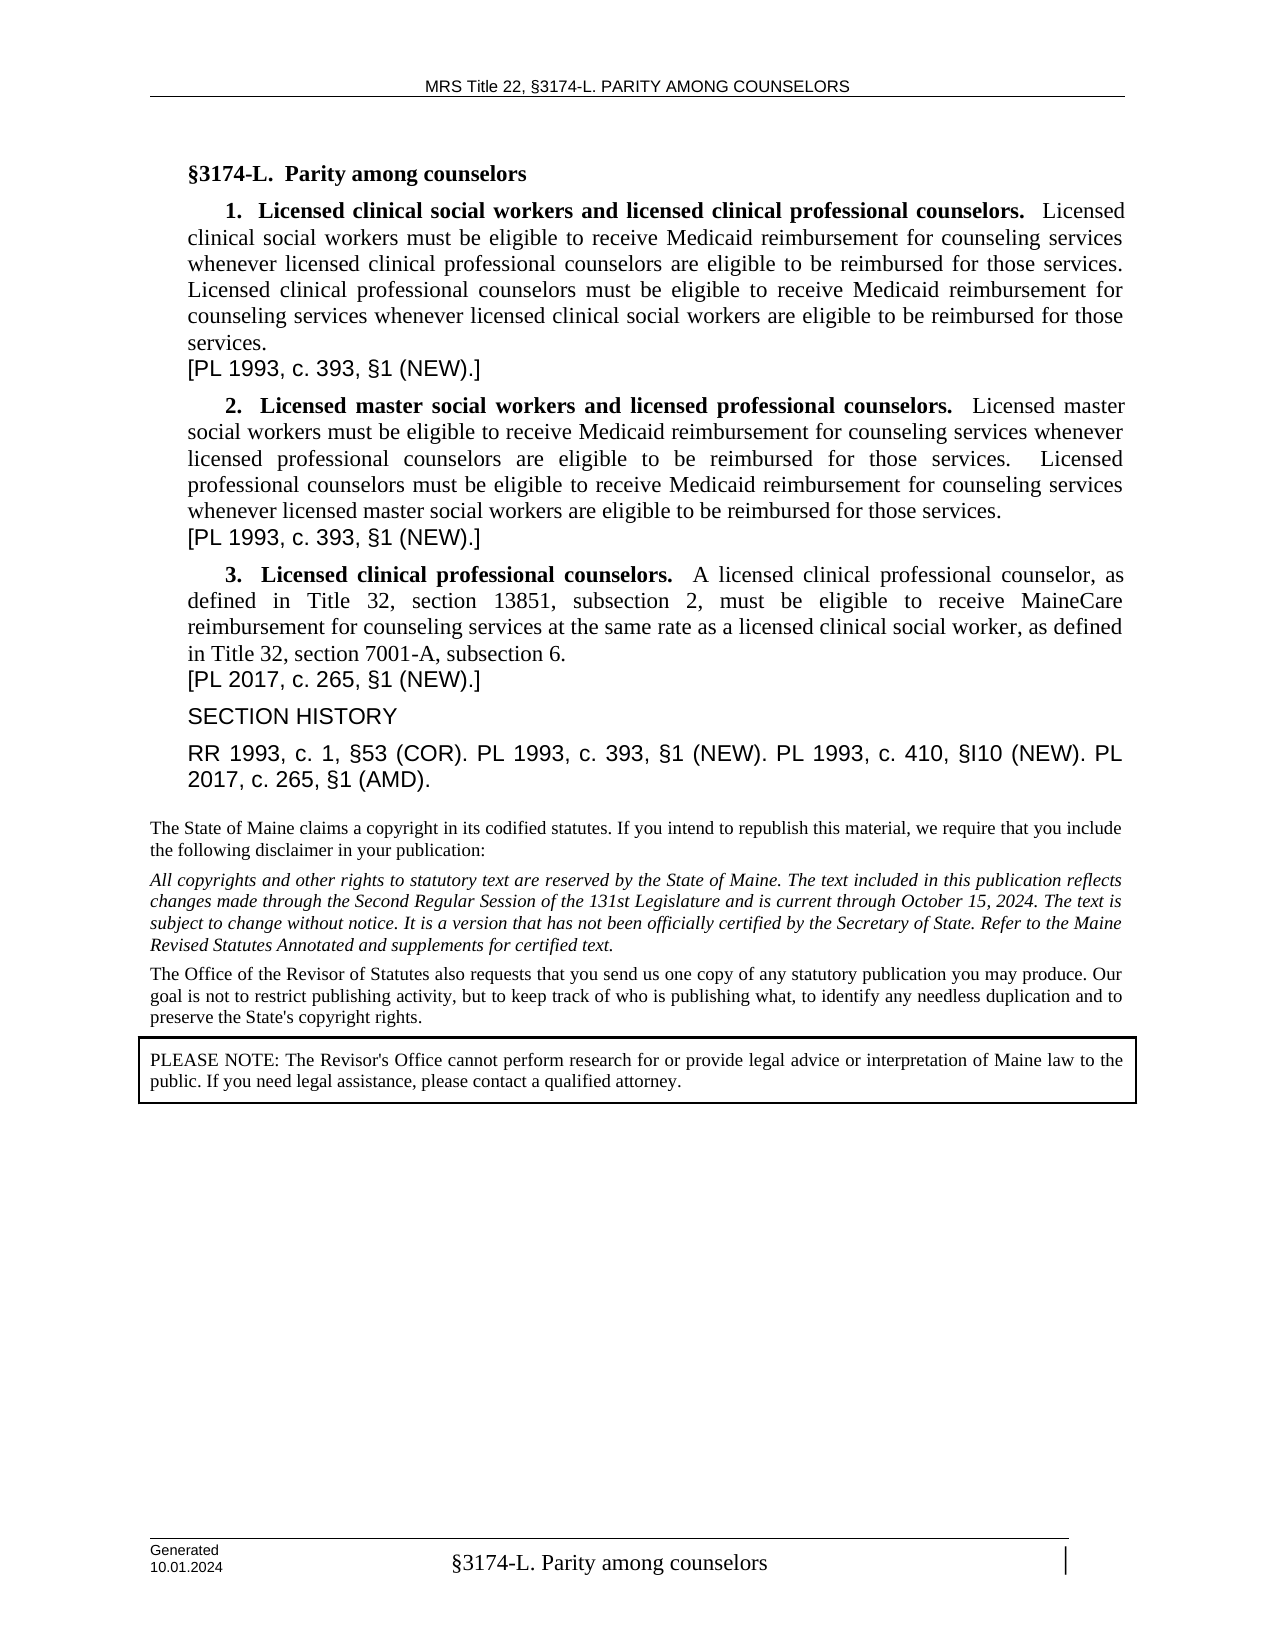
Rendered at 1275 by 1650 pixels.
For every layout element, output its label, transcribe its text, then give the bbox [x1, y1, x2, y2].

text 1. Licensed clinical social workers and licensed clinical professional counselors. Licensed clinical social workers must be eligible to receive Medicaid reimbursement for counseling services whenever licensed clinical professional counselors are eligible to be reimbursed for those services. Licensed clinical professional counselors must be eligible to receive Medicaid reimbursement for counseling services whenever licensed clinical social workers are eligible to be reimbursed for those services. [187, 197, 1125, 355]
text RR 1993, c. 1, §53 (COR). PL 1993, c. 393, §1 (NEW). PL 1993, c. 410, §I10 (NEW). PL 2017, c. 265, §1 (AMD). [187, 739, 1125, 792]
text [PL 1993, c. 393, §1 (NEW).] [187, 524, 1125, 550]
text 2. Licensed master social workers and licensed professional counselors. Licensed master social workers must be eligible to receive Medicaid reimbursement for counseling services whenever licensed professional counselors are eligible to be reimbursed for those services. Licensed professional counselors must be eligible to receive Medicaid reimbursement for counseling services whenever licensed master social workers are eligible to be reimbursed for those services. [187, 392, 1125, 524]
text 3. Licensed clinical professional counselors. A licensed clinical professional counselor, as defined in Title 32, section 13851, subsection 2, must be eligible to receive MaineCare reimbursement for counseling services at the same rate as a licensed clinical social worker, as defined in Title 32, section 7001‑A, subsection 6. [187, 561, 1125, 666]
text [PL 2017, c. 265, §1 (NEW).] [187, 666, 1125, 692]
text PLEASE NOTE: The Revisor's Office cannot perform research for or provide legal advice or interpretation of Maine law to the public. If you need legal assistance, please contact a qualified attorney. [140, 1039, 1135, 1102]
text The State of Maine claims a copyright in its codified statutes. If you intend to republish this material, we require that you include the following disclaimer in your publication: [150, 817, 1125, 860]
text §3174-L. Parity among counselors [187, 160, 1125, 187]
text The Office of the Revisor of Statutes also requests that you send us one copy of any statutory publication you may produce. Our goal is not to restrict publishing activity, but to keep track of who is publishing what, to identify any needless duplication and to preserve the State's copyright rights. [150, 963, 1125, 1028]
text All copyrights and other rights to statutory text are reserved by the State of Maine. The text included in this publication reflects changes made through the Second Regular Session of the 131st Legislature and is current through October 15, 2024 . The text is subject to change without notice. It is a version that has not been officially certified by the Secretary of State. Refer to the Maine Revised Statutes Annotated and supplements for certified text. [150, 869, 1125, 955]
text [PL 1993, c. 393, §1 (NEW).] [187, 355, 1125, 382]
text SECTION HISTORY [187, 703, 1125, 729]
